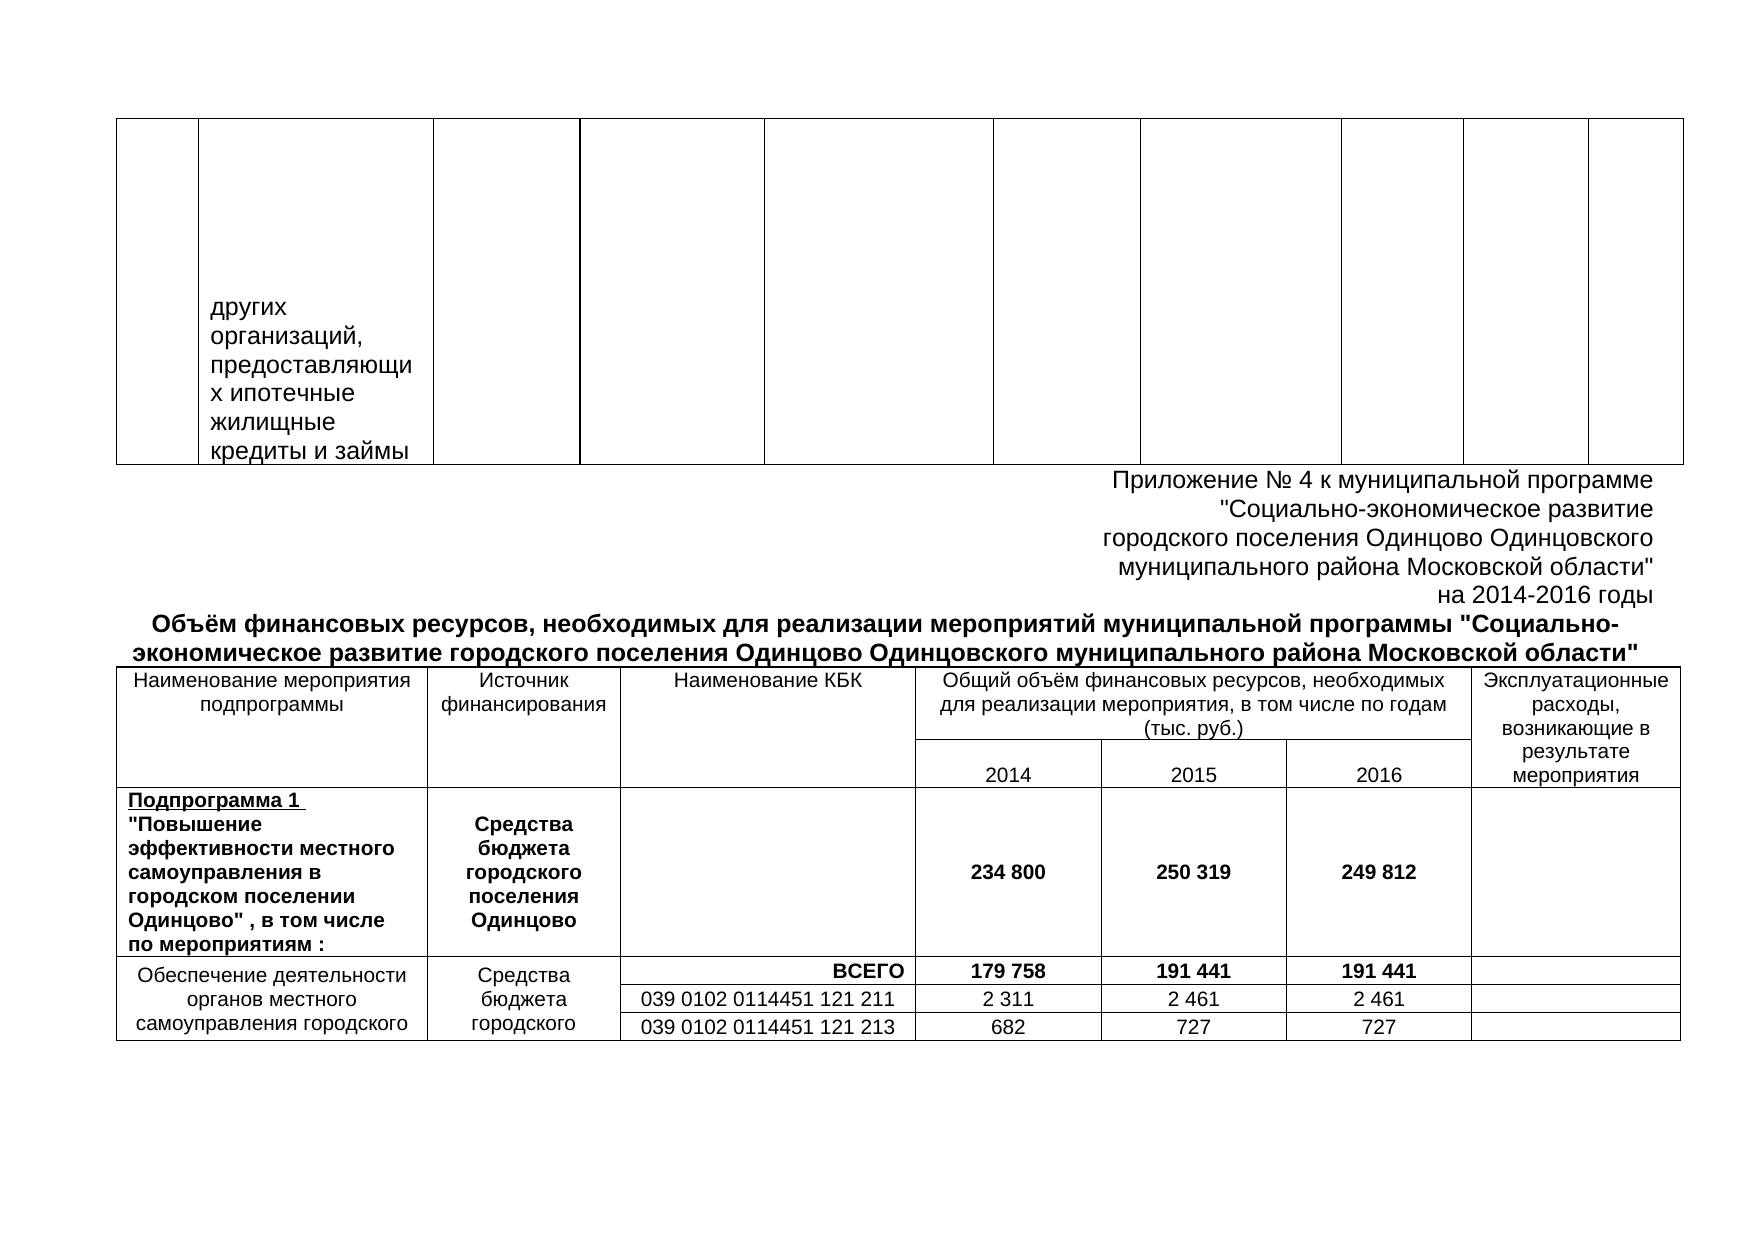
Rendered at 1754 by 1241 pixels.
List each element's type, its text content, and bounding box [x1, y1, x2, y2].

text Приложение № 4 к муниципальной программе [118, 465, 1654, 494]
text "Социально-экономическое развитие [118, 494, 1654, 523]
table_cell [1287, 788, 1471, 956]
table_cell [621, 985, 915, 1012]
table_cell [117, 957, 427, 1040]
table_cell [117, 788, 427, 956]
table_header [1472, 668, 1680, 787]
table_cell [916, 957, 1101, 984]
text городского поселения Одинцово Одинцовского [118, 523, 1654, 551]
text муниципального района Московской области" [118, 551, 1654, 580]
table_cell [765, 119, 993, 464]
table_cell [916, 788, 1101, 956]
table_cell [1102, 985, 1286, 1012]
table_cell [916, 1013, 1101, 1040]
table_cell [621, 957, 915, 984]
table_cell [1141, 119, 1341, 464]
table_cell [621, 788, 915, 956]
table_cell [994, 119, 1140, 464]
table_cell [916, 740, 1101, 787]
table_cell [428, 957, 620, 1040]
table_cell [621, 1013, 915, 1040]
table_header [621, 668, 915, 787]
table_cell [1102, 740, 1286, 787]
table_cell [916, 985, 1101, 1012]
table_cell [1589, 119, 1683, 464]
text на 2014-2016 годы [118, 580, 1654, 609]
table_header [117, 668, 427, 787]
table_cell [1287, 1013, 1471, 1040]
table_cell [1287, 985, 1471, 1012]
text Объём финансовых ресурсов, необходимых для реализации мероприятий муниципальной программы "Социально-экономическое развитие городского поселения Одинцово Одинцовского муниципального района Московской области" [118, 609, 1654, 666]
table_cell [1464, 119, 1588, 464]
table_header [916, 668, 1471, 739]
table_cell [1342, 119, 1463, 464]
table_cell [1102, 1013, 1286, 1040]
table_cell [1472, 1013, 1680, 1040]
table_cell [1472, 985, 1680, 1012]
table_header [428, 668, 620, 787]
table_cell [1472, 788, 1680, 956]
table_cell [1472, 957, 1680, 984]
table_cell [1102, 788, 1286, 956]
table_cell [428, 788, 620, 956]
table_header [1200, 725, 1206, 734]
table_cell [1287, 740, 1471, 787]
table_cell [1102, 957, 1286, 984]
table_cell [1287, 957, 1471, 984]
